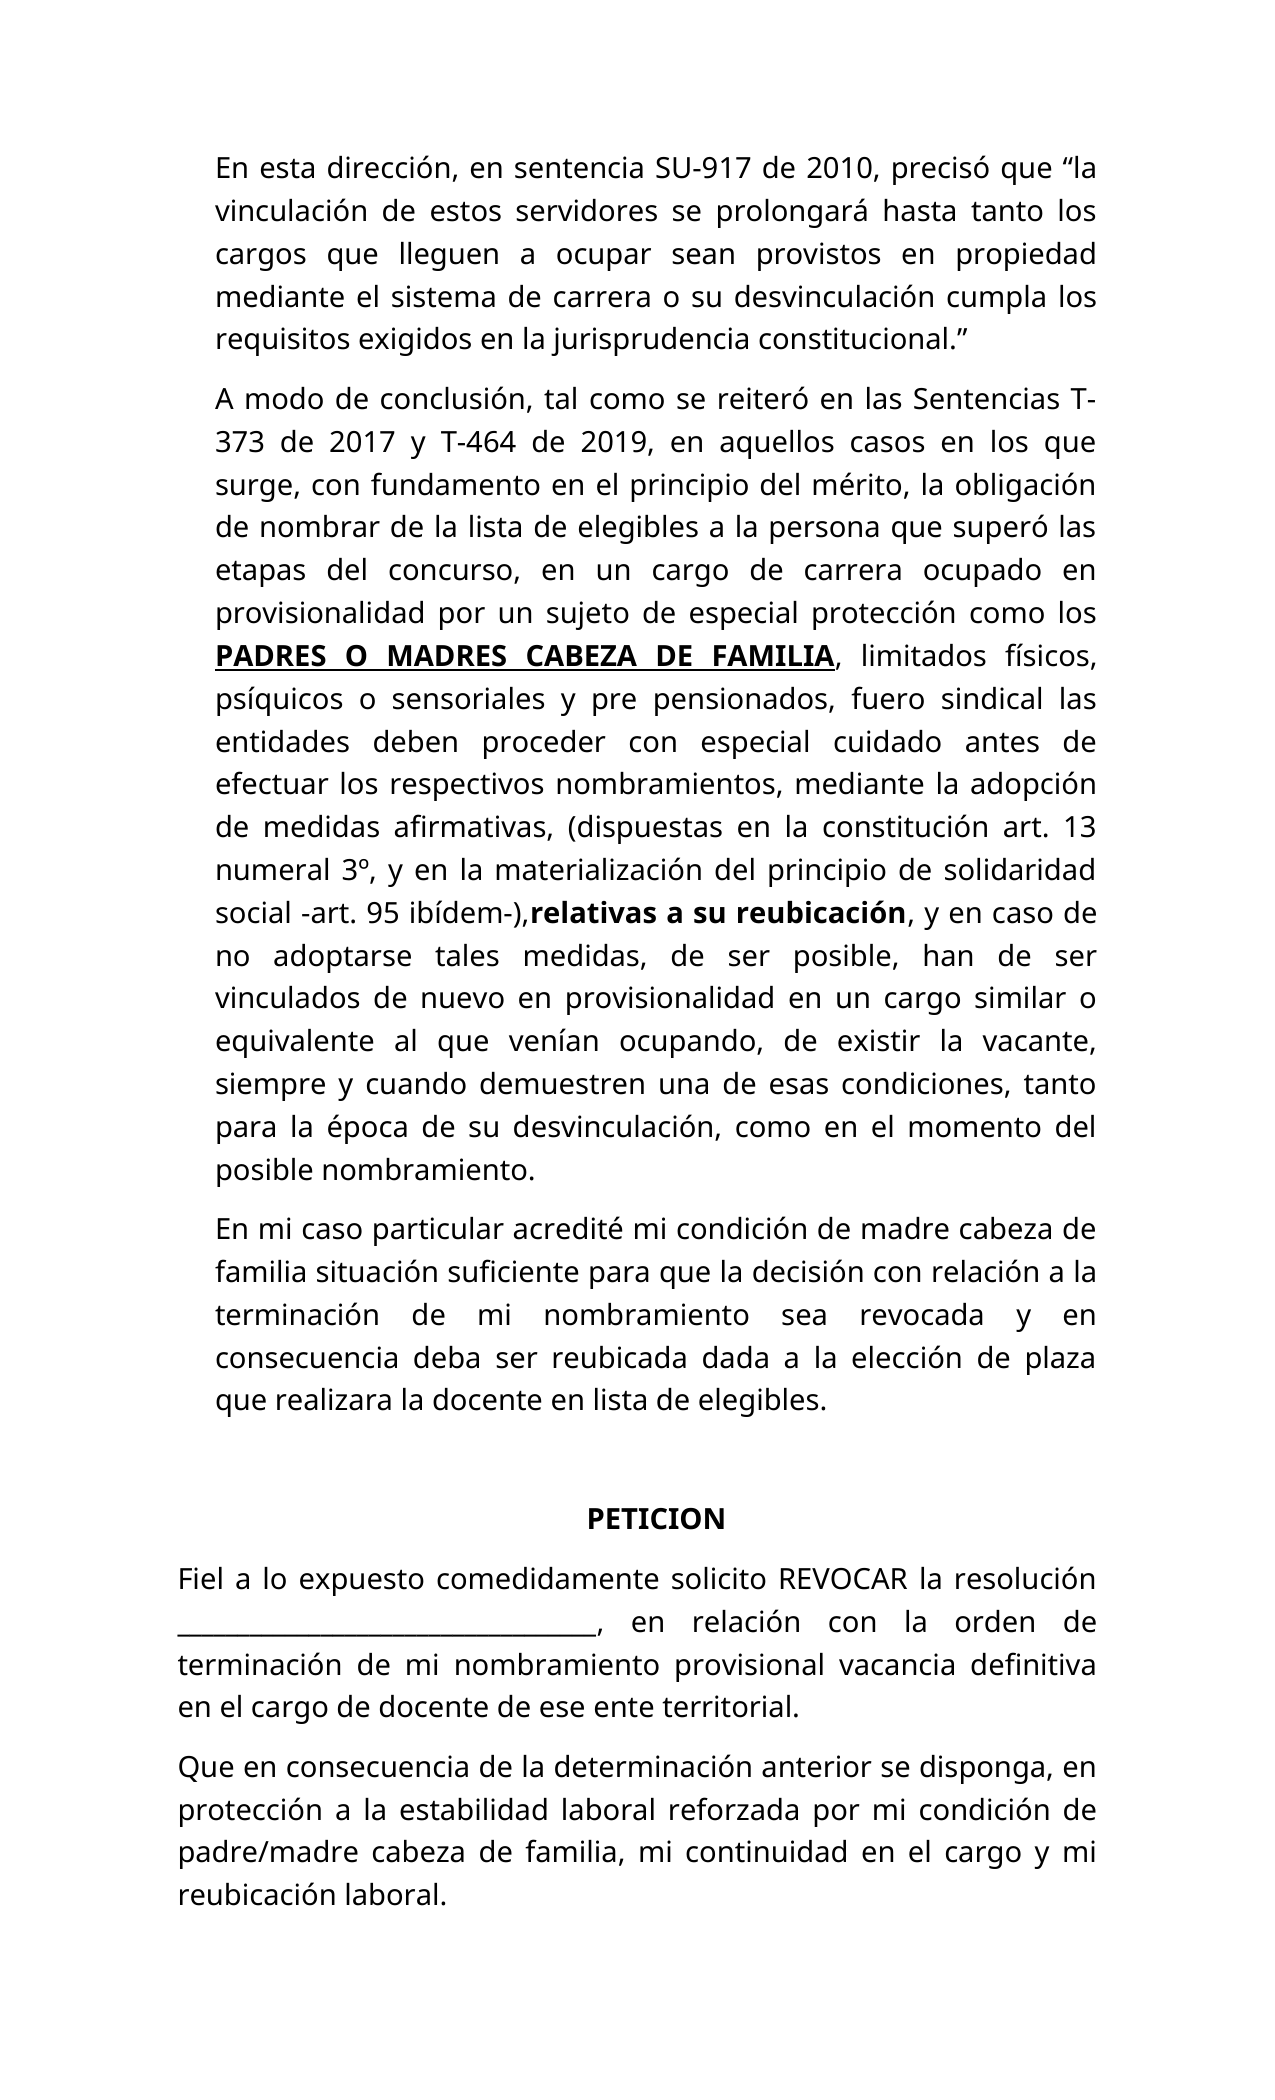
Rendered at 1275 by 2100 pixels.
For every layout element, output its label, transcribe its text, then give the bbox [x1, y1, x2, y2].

text A modo de conclusión, tal como se reiteró en las Sentencias T-373 de 2017 y T-464 de 2019, en aquellos casos en los que surge, con fundamento en el principio del mérito, la obligación de nombrar de la lista de elegibles a la persona que superó las etapas del concurso, en un cargo de carrera ocupado en provisionalidad por un sujeto de especial protección como los PADRES O MADRES CABEZA DE FAMILIA, limitados físicos, psíquicos o sensoriales y pre pensionados, fuero sindical las entidades deben proceder con especial cuidado antes de efectuar los respectivos nombramientos, mediante la adopción de medidas afirmativas, (dispuestas en la constitución art. 13 numeral 3º, y en la materialización del principio de solidaridad social -art. 95 ibídem-),relativas a su reubicación, y en caso de no adoptarse tales medidas, de ser posible, han de ser vinculados de nuevo en provisionalidad en un cargo similar o equivalente al que venían ocupando, de existir la vacante, siempre y cuando demuestren una de esas condiciones, tanto para la época de su desvinculación, como en el momento del posible nombramiento. [215, 378, 1098, 1189]
text Que en consecuencia de la determinación anterior se disponga, en protección a la estabilidad laboral reforzada por mi condición de padre/madre cabeza de familia, mi continuidad en el cargo y mi reubicación laboral. [177, 1746, 1098, 1914]
text En esta dirección, en sentencia SU-917 de 2010, precisó que “la vinculación de estos servidores se prolongará hasta tanto los cargos que lleguen a ocupar sean provistos en propiedad mediante el sistema de carrera o su desvinculación cumpla los requisitos exigidos en la jurisprudencia constitucional.” [215, 148, 1098, 358]
text En mi caso particular acredité mi condición de madre cabeza de familia situación suficiente para que la decisión con relación a la terminación de mi nombramiento sea revocada y en consecuencia deba ser reubicada dada a la elección de plaza que realizara la docente en lista de elegibles. [215, 1208, 1098, 1419]
text PETICION [215, 1499, 1098, 1538]
text Fiel a lo expuesto comedidamente solicito REVOCAR la resolución ___________________________________, en relación con la orden de terminación de mi nombramiento provisional vacancia definitiva en el cargo de docente de ese ente territorial. [177, 1558, 1098, 1726]
